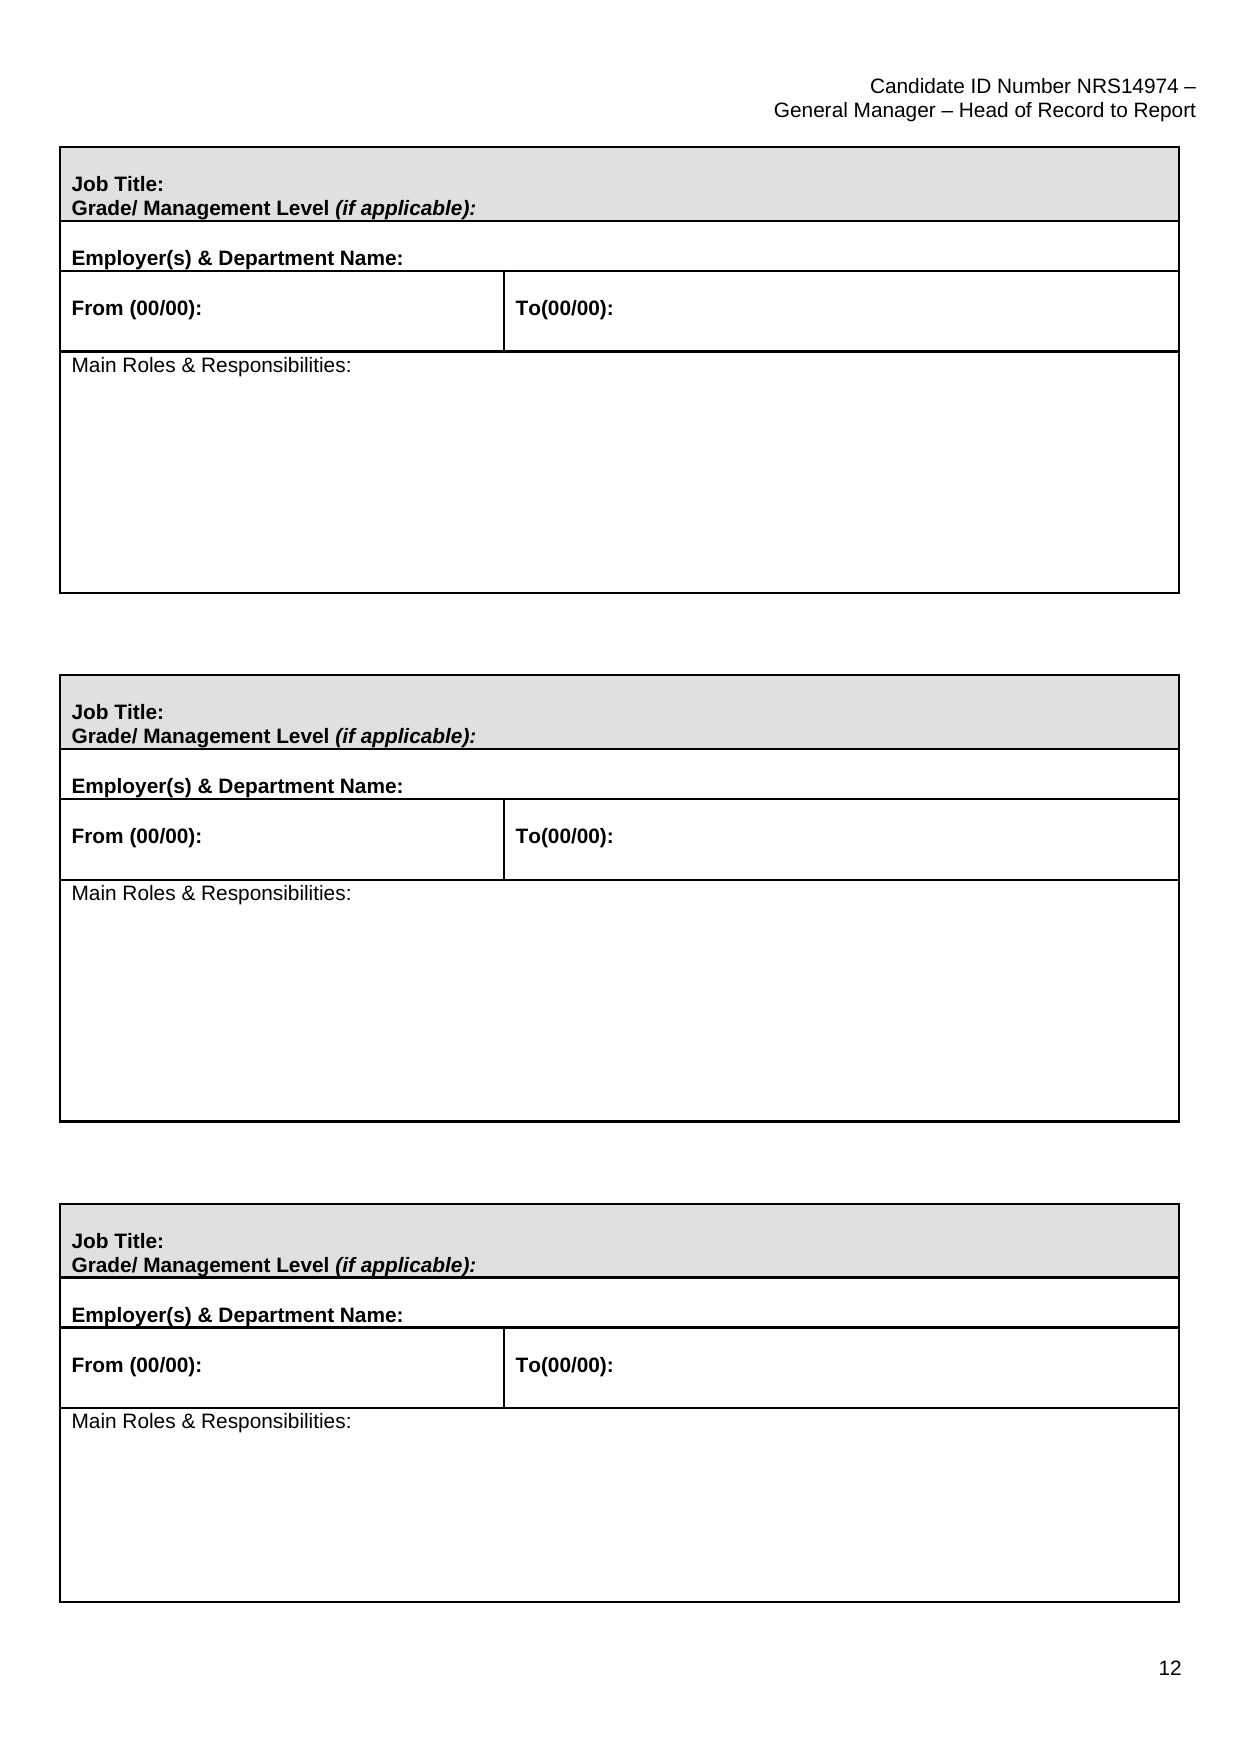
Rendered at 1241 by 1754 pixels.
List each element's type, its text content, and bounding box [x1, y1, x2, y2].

table_cell Employer(s) & Department Name: [61, 222, 1178, 270]
table_cell From (00/00): [61, 272, 503, 350]
table_cell To(00/00): [505, 800, 1178, 879]
table_header Job Title: Grade/ Management Level (if applicable): [61, 676, 1178, 748]
table_header Job Title: Grade/ Management Level (if applicable): [61, 1205, 1178, 1276]
table_cell Main Roles & Responsibilities: [61, 881, 1178, 1120]
table_cell To(00/00): [505, 272, 1178, 350]
table_cell Employer(s) & Department Name: [61, 750, 1178, 798]
table_cell Main Roles & Responsibilities: [61, 1409, 1178, 1601]
table_cell From (00/00): [61, 1329, 503, 1407]
table_cell From (00/00): [61, 800, 503, 879]
table_cell To(00/00): [505, 1329, 1178, 1407]
table_cell Employer(s) & Department Name: [61, 1279, 1178, 1326]
table_header Job Title: Grade/ Management Level (if applicable): [61, 148, 1178, 220]
table_cell Main Roles & Responsibilities: [61, 353, 1178, 592]
